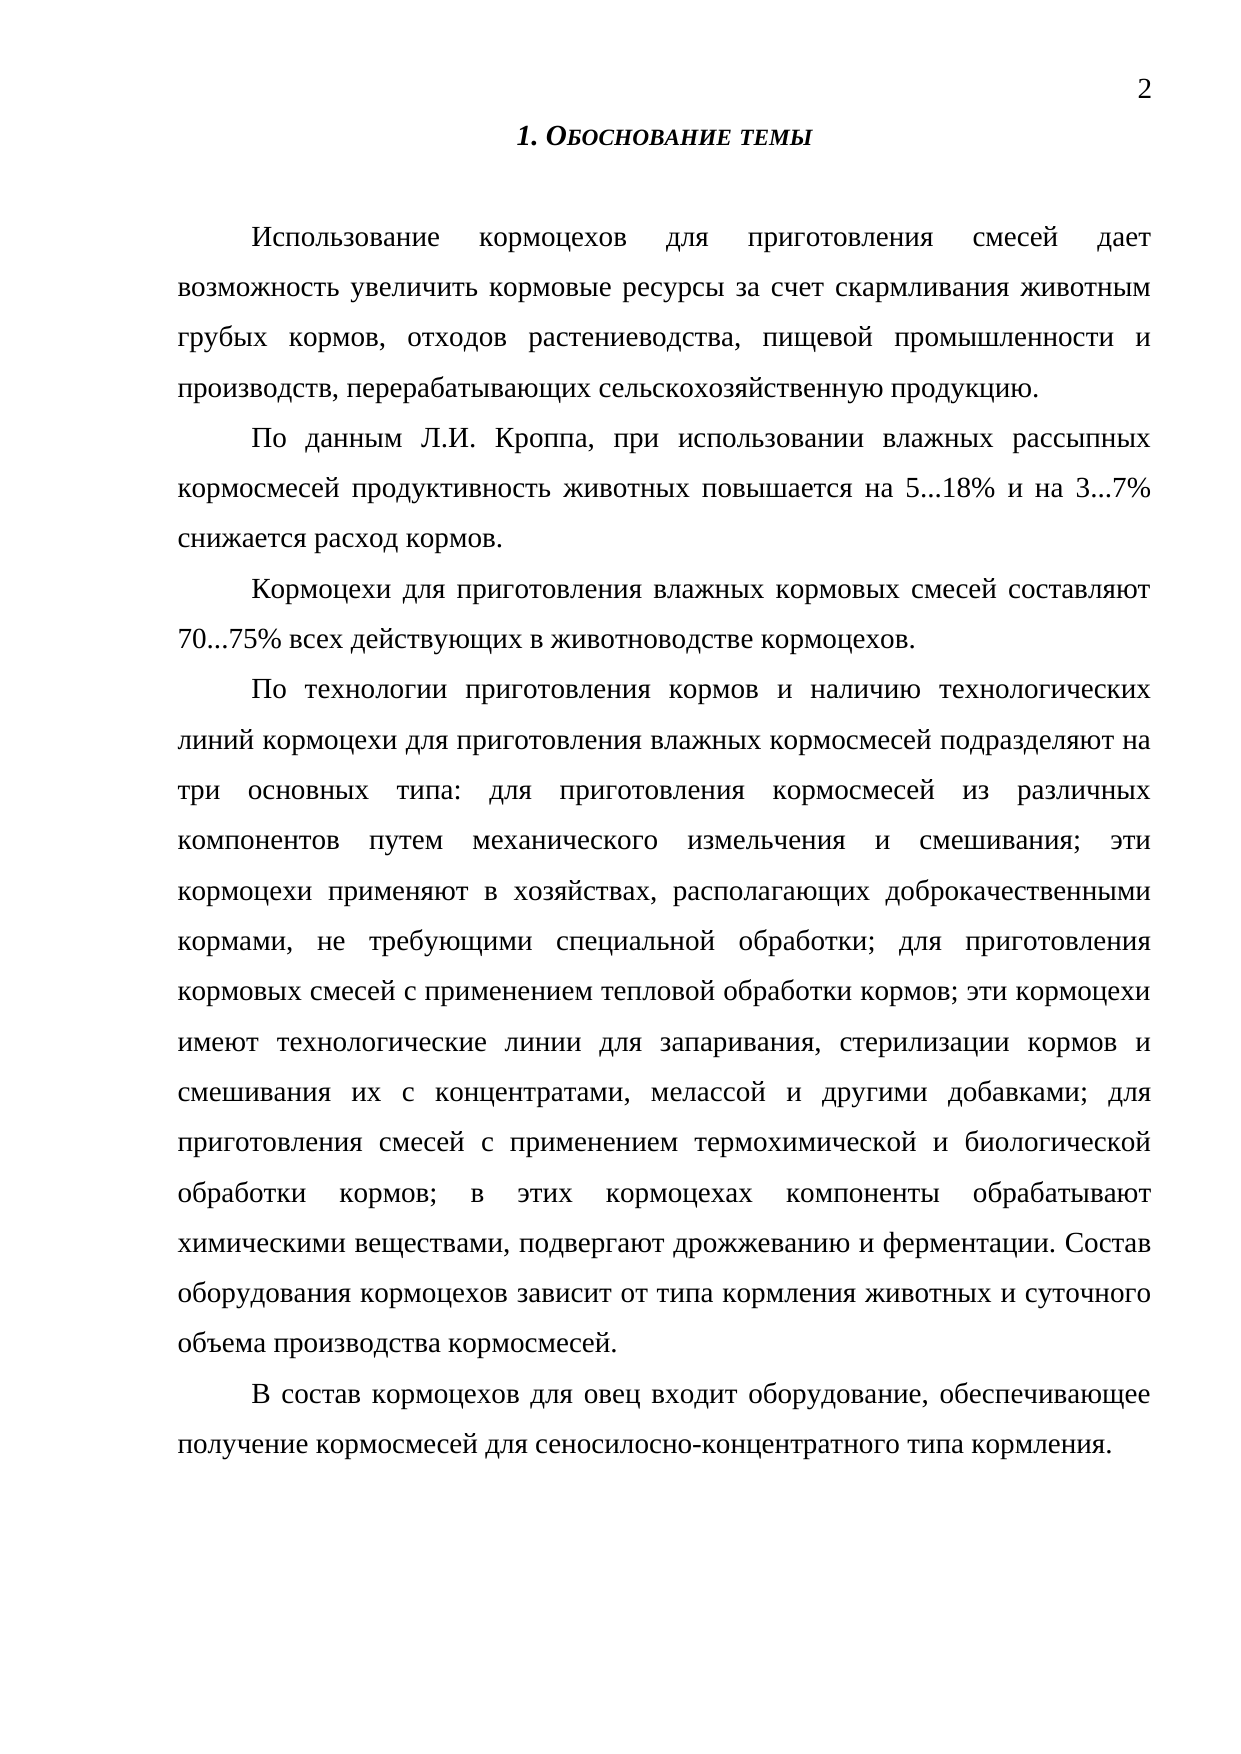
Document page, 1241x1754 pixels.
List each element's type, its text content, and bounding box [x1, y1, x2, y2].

subtitle 1. Обоснование темы [177, 118, 1152, 152]
text В состав кормоцехов для овец входит оборудование, обеспечивающее получение кормосмесей для сеносилосно-концентратного типа кормления. [177, 1376, 1152, 1460]
text По данным Л.И. Кроппа, при использовании влажных рассыпных кормосмесей продуктивность животных повышается на 5...18% и на 3...7% снижается расход кормов. [177, 420, 1152, 554]
text По технологии приготовления кормов и наличию технологических линий кормоцехи для приготовления влажных кормосмесей подразделяют на три основных типа: для приготовления кормосмесей из различных компонентов путем механического измельчения и смешивания; эти кормоцехи применяют в хозяйствах, располагающих доброкачественными кормами, не требующими специальной обработки; для приготовления кормовых смесей с применением тепловой обработки кормов; эти кормоцехи имеют технологические линии для запаривания, стерилизации кормов и смешивания их с концентратами, мелассой и другими добавками; для приготовления смесей с применением термохимической и биологической обработки кормов; в этих кормоцехах компоненты обрабатывают химическими веществами, подвергают дрожжеванию и ферментации. Состав оборудования кормоцехов зависит от типа кормления животных и суточного объема производства кормосмесей. [177, 672, 1152, 1359]
text Кормоцехи для приготовления влажных кормовых смесей составляют 70...75% всех действующих в животноводстве кормоцехов. [177, 571, 1152, 655]
text Использование кормоцехов для приготовления смесей дает возможность увеличить кормовые ресурсы за счет скармливания животным грубых кормов, отходов растениеводства, пищевой промышленности и производств, перерабатывающих сельскохозяйственную продукцию. [177, 219, 1152, 403]
